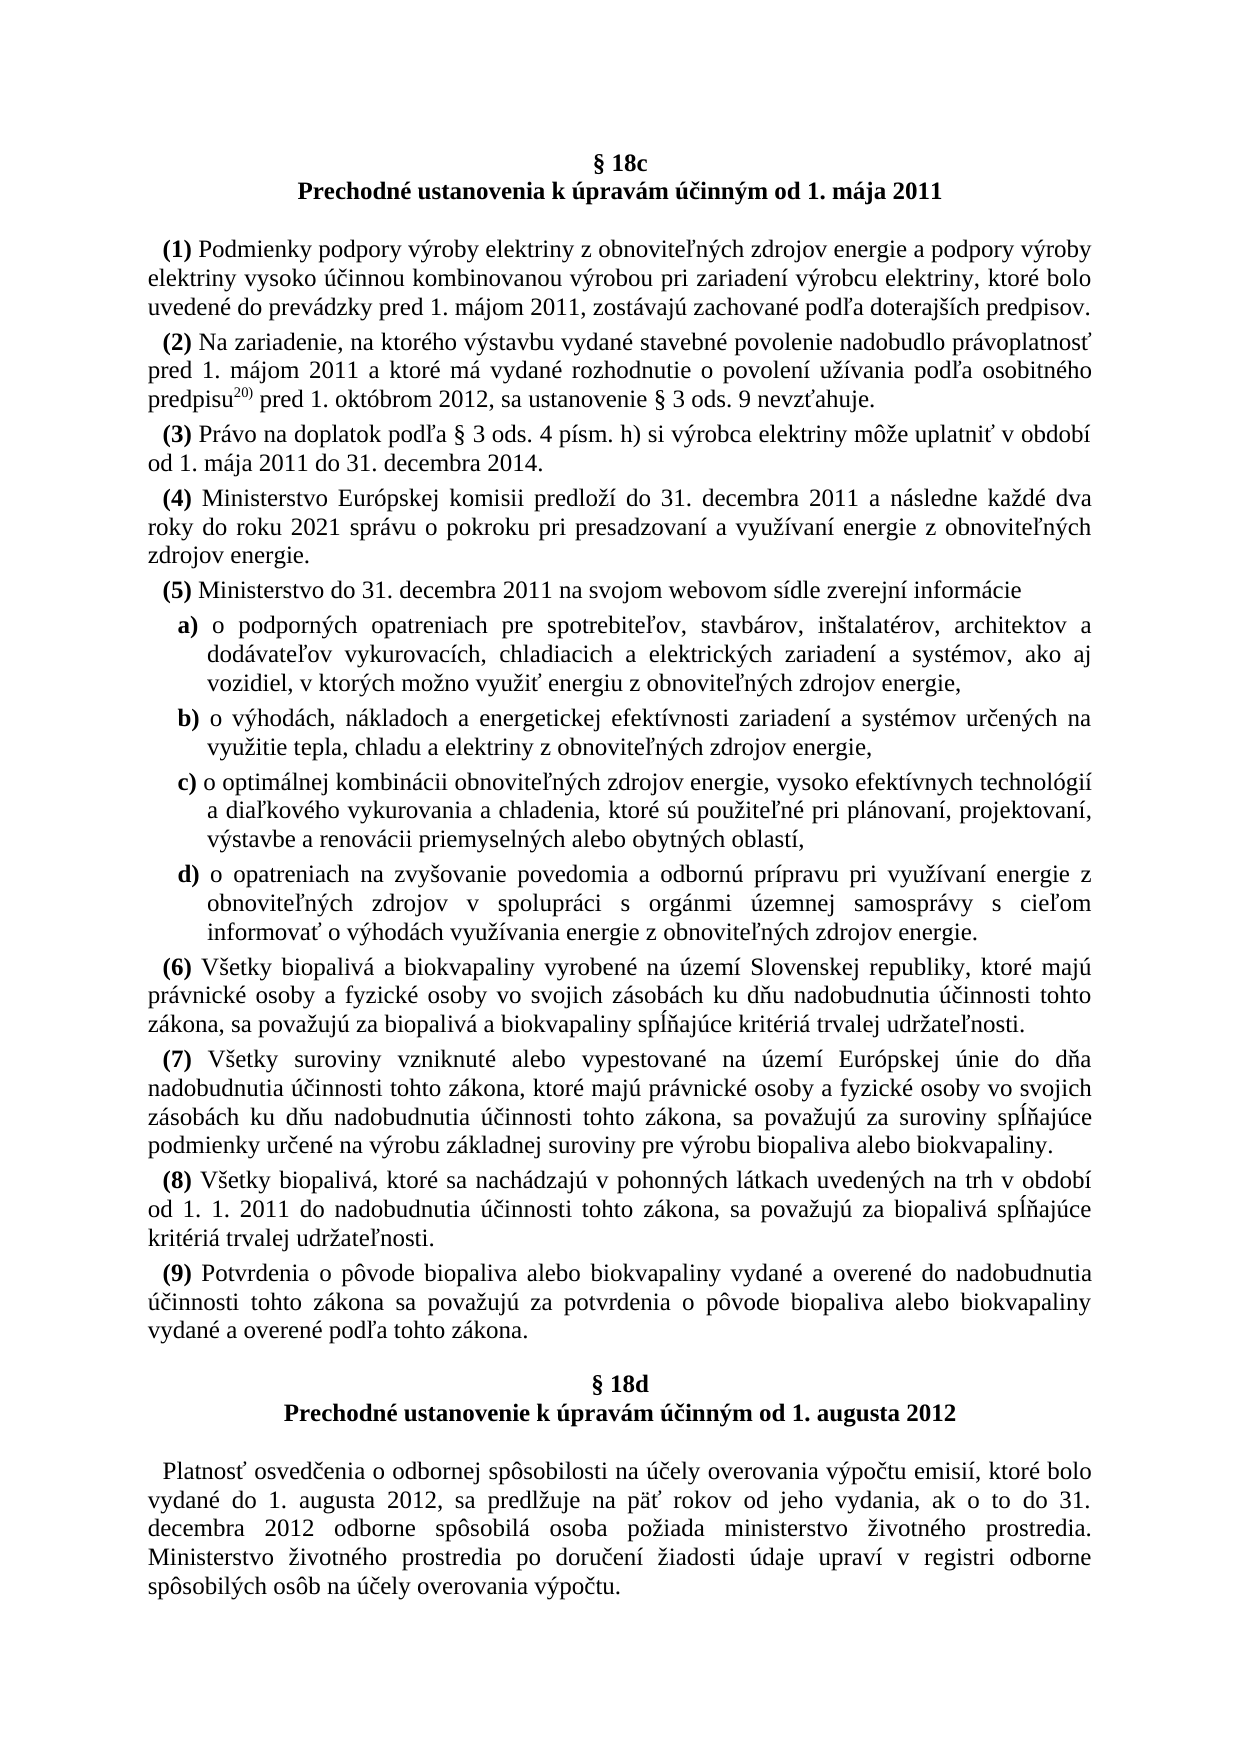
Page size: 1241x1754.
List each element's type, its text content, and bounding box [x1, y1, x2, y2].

text (8) Všetky biopalivá, ktoré sa nachádzajú v pohonných látkach uvedených na trh v období od 1. 1. 2011 do nadobudnutia účinnosti tohto zákona, sa považujú za biopalivá spĺňajúce kritériá trvalej udržateľnosti. [148, 1166, 1093, 1252]
text (1) Podmienky podpory výroby elektriny z obnoviteľných zdrojov energie a podpory výroby elektriny vysoko účinnou kombinovanou výrobou pri zariadení výrobcu elektriny, ktoré bolo uvedené do prevádzky pred 1. májom 2011, zostávajú zachované podľa doterajších predpisov. [148, 234, 1093, 321]
text d) o opatreniach na zvyšovanie povedomia a odbornú prípravu pri využívaní energie z obnoviteľných zdrojov v spolupráci s orgánmi územnej samosprávy s cieľom informovať o výhodách využívania energie z obnoviteľných zdrojov energie. [177, 859, 1093, 946]
text (6) Všetky biopalivá a biokvapaliny vyrobené na území Slovenskej republiky, ktoré majú právnické osoby a fyzické osoby vo svojich zásobách ku dňu nadobudnutia účinnosti tohto zákona, sa považujú za biopalivá a biokvapaliny spĺňajúce kritériá trvalej udržateľnosti. [148, 952, 1093, 1038]
text (7) Všetky suroviny vzniknuté alebo vypestované na území Európskej únie do dňa nadobudnutia účinnosti tohto zákona, ktoré majú právnické osoby a fyzické osoby vo svojich zásobách ku dňu nadobudnutia účinnosti tohto zákona, sa považujú za suroviny spĺňajúce podmienky určené na výrobu základnej suroviny pre výrobu biopaliva alebo biokvapaliny. [148, 1044, 1093, 1159]
text (5) Ministerstvo do 31. decembra 2011 na svojom webovom sídle zverejní informácie [148, 576, 1093, 604]
text § 18c Prechodné ustanovenia k úpravám účinným od 1. mája 2011 [148, 148, 1093, 205]
text b) o výhodách, nákladoch a energetickej efektívnosti zariadení a systémov určených na využitie tepla, chladu a elektriny z obnoviteľných zdrojov energie, [177, 703, 1093, 761]
text c) o optimálnej kombinácii obnoviteľných zdrojov energie, vysoko efektívnych technológií a diaľkového vykurovania a chladenia, ktoré sú použiteľné pri plánovaní, projektovaní, výstavbe a renovácii priemyselných alebo obytných oblastí, [177, 767, 1093, 853]
text (2) Na zariadenie, na ktorého výstavbu vydané stavebné povolenie nadobudlo právoplatnosť pred 1. májom 2011 a ktoré má vydané rozhodnutie o povolení užívania podľa osobitného predpisu20) pred 1. októbrom 2012, sa ustanovenie § 3 ods. 9 nevzťahuje. [148, 327, 1093, 413]
text (4) Ministerstvo Európskej komisii predloží do 31. decembra 2011 a následne každé dva roky do roku 2021 správu o pokroku pri presadzovaní a využívaní energie z obnoviteľných zdrojov energie. [148, 483, 1093, 569]
text Platnosť osvedčenia o odbornej spôsobilosti na účely overovania výpočtu emisií, ktoré bolo vydané do 1. augusta 2012, sa predlžuje na päť rokov od jeho vydania, ak o to do 31. decembra 2012 odborne spôsobilá osoba požiada ministerstvo životného prostredia. Ministerstvo životného prostredia po doručení žiadosti údaje upraví v registri odborne spôsobilých osôb na účely overovania výpočtu. [148, 1456, 1093, 1600]
text § 18d Prechodné ustanovenie k úpravám účinným od 1. augusta 2012 [148, 1369, 1093, 1427]
text (9) Potvrdenia o pôvode biopaliva alebo biokvapaliny vydané a overené do nadobudnutia účinnosti tohto zákona sa považujú za potvrdenia o pôvode biopaliva alebo biokvapaliny vydané a overené podľa tohto zákona. [148, 1258, 1093, 1344]
text (3) Právo na doplatok podľa § 3 ods. 4 písm. h) si výrobca elektriny môže uplatniť v období od 1. mája 2011 do 31. decembra 2014. [148, 419, 1093, 477]
text a) o podporných opatreniach pre spotrebiteľov, stavbárov, inštalatérov, architektov a dodávateľov vykurovacích, chladiacich a elektrických zariadení a systémov, ako aj vozidiel, v ktorých možno využiť energiu z obnoviteľných zdrojov energie, [177, 611, 1093, 697]
